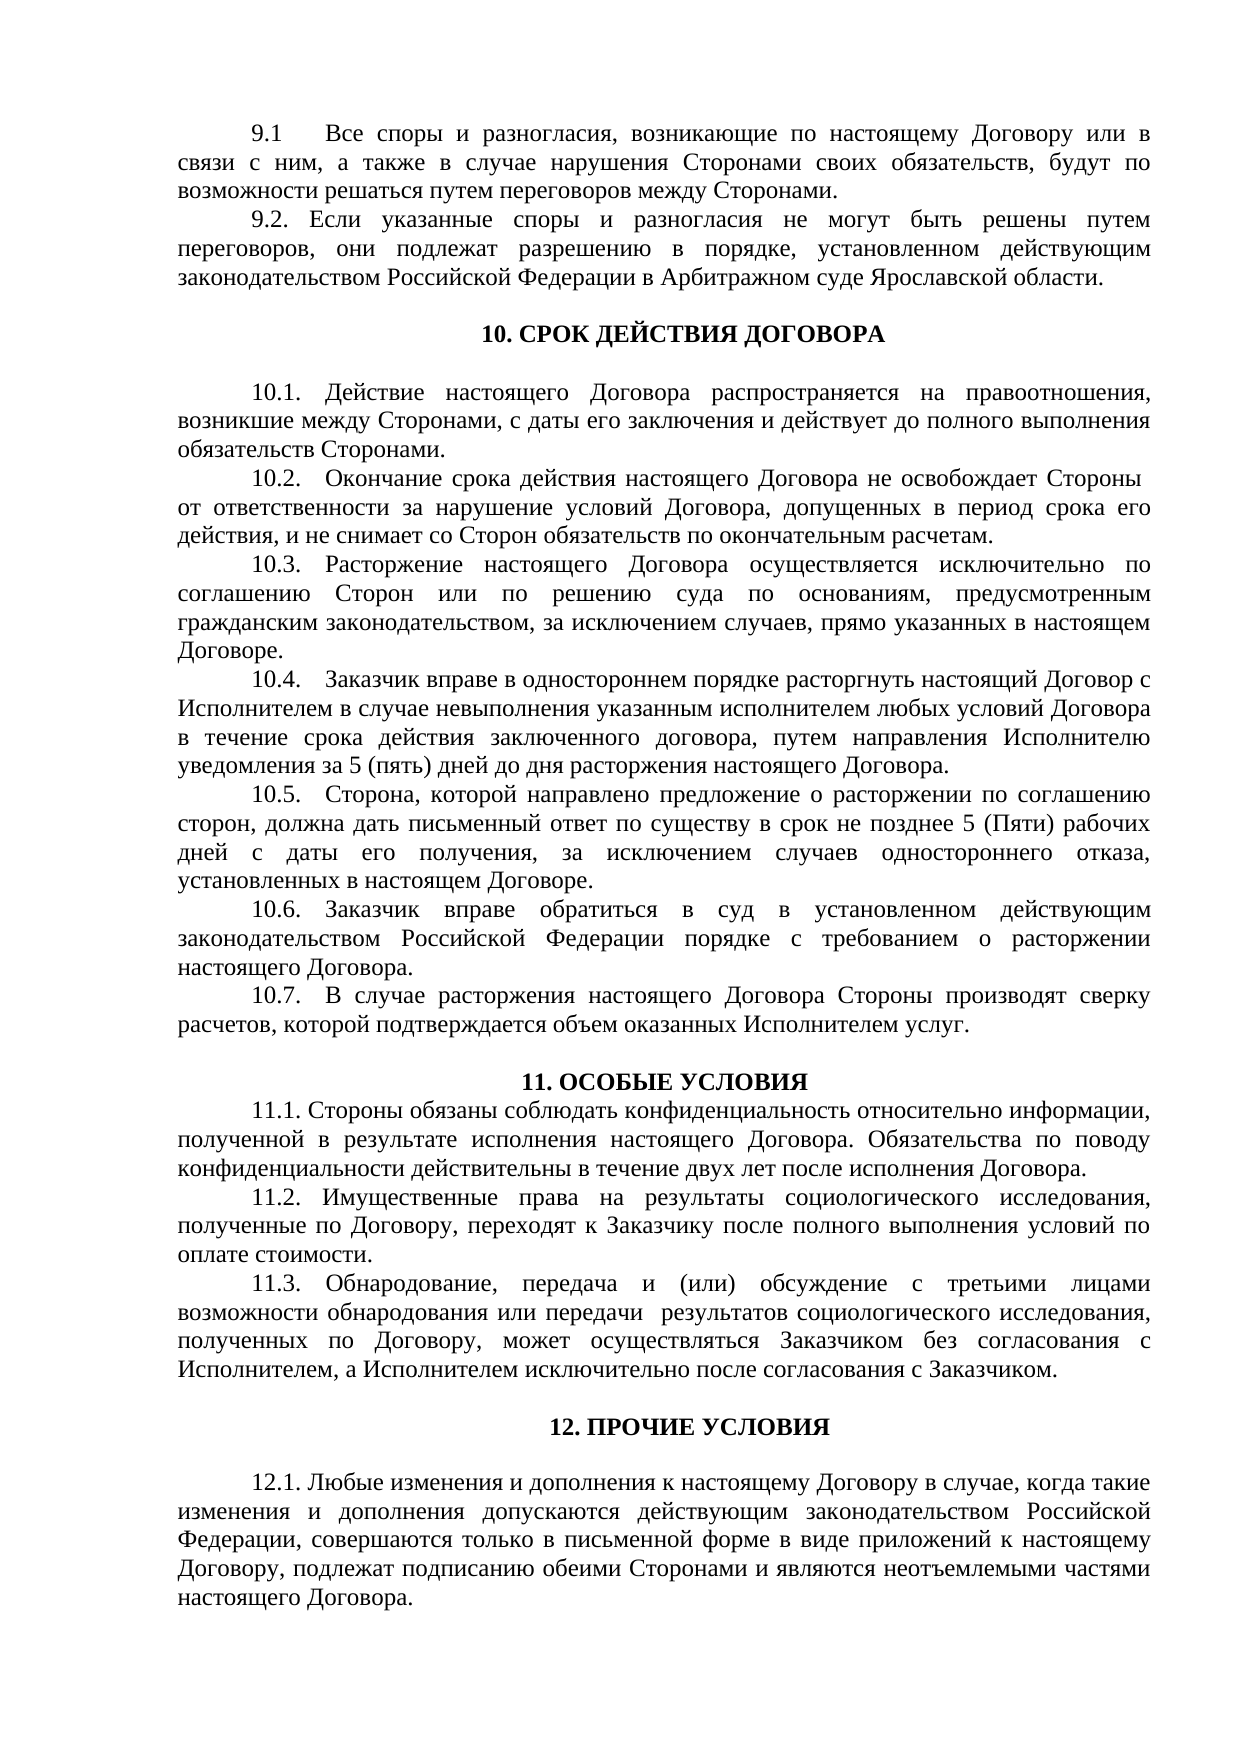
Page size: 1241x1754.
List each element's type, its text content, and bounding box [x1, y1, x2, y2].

text 12. ПРОЧИЕ УСЛОВИЯ [227, 1412, 1152, 1441]
text 12.1. Любые изменения и дополнения к настоящему Договору в случае, когда такие изменения и дополнения допускаются действующим законодательством Российской Федерации, совершаются только в письменной форме в виде приложений к настоящему Договору, подлежат подписанию обеими Сторонами и являются неотъемлемыми частями настоящего Договора. [177, 1467, 1152, 1611]
list СРОК ДЕЙСТВИЯ ДОГОВОРА [215, 319, 1152, 348]
list Все споры и разногласия, возникающие по настоящему Договору или в связи с ним, а также в случае нарушения Сторонами своих обязательств, будут по возможности решаться путем переговоров между Сторонами. [177, 118, 1152, 204]
text 11.3. Обнародование, передача и (или) обсуждение с третьими лицами возможности обнародования или передачи результатов социологического исследования, полученных по Договору, может осуществляться Заказчиком без согласования с Исполнителем, а Исполнителем исключительно после согласования с Заказчиком. [177, 1268, 1152, 1383]
list Расторжение настоящего Договора осуществляется исключительно по соглашению Сторон или по решению суда по основаниям, предусмотренным гражданским законодательством, за исключением случаев, прямо указанных в настоящем Договоре. [177, 549, 1152, 664]
list Заказчик вправе в одностороннем порядке расторгнуть настоящий Договор с Исполнителем в случае невыполнения указанным исполнителем любых условий Договора в течение срока действия заключенного договора, путем направления Исполнителю уведомления за 5 (пять) дней до дня расторжения настоящего Договора. [177, 664, 1152, 779]
text 11.1. Стороны обязаны соблюдать конфиденциальность относительно информации, полученной в результате исполнения настоящего Договора. Обязательства по поводу конфиденциальности действительны в течение двух лет после исполнения Договора. [177, 1096, 1152, 1182]
text 11. ОСОБЫЕ УСЛОВИЯ [177, 1067, 1152, 1096]
list Сторона, которой направлено предложение о расторжении по соглашению сторон, должна дать письменный ответ по существу в срок не позднее 5 (Пяти) рабочих дней с даты его получения, за исключением случаев одностороннего отказа, установленных в настоящем Договоре. [177, 779, 1152, 894]
text 11.2. Имущественные права на результаты социологического исследования, полученные по Договору, переходят к Заказчику после полного выполнения условий по оплате стоимости. [177, 1182, 1152, 1268]
list Заказчик вправе обратиться в суд в установленном действующим законодательством Российской Федерации порядке с требованием о расторжении настоящего Договора. [177, 894, 1152, 981]
list В случае расторжения настоящего Договора Стороны производят сверку расчетов, которой подтверждается объем оказанных Исполнителем услуг. [177, 981, 1152, 1038]
list Действие настоящего Договора распространяется на правоотношения, возникшие между Сторонами, с даты его заключения и действует до полного выполнения обязательств Сторонами. [177, 377, 1152, 463]
list Окончание срока действия настоящего Договора не освобождает Стороны от ответственности за нарушение условий Договора, допущенных в период срока его действия, и не снимает со Сторон обязательств по окончательным расчетам. [177, 463, 1152, 549]
text 9.2. Если указанные споры и разногласия не могут быть решены путем переговоров, они подлежат разрешению в порядке, установленном действующим законодательством Российской Федерации в Арбитражном суде Ярославской области. [177, 204, 1152, 291]
